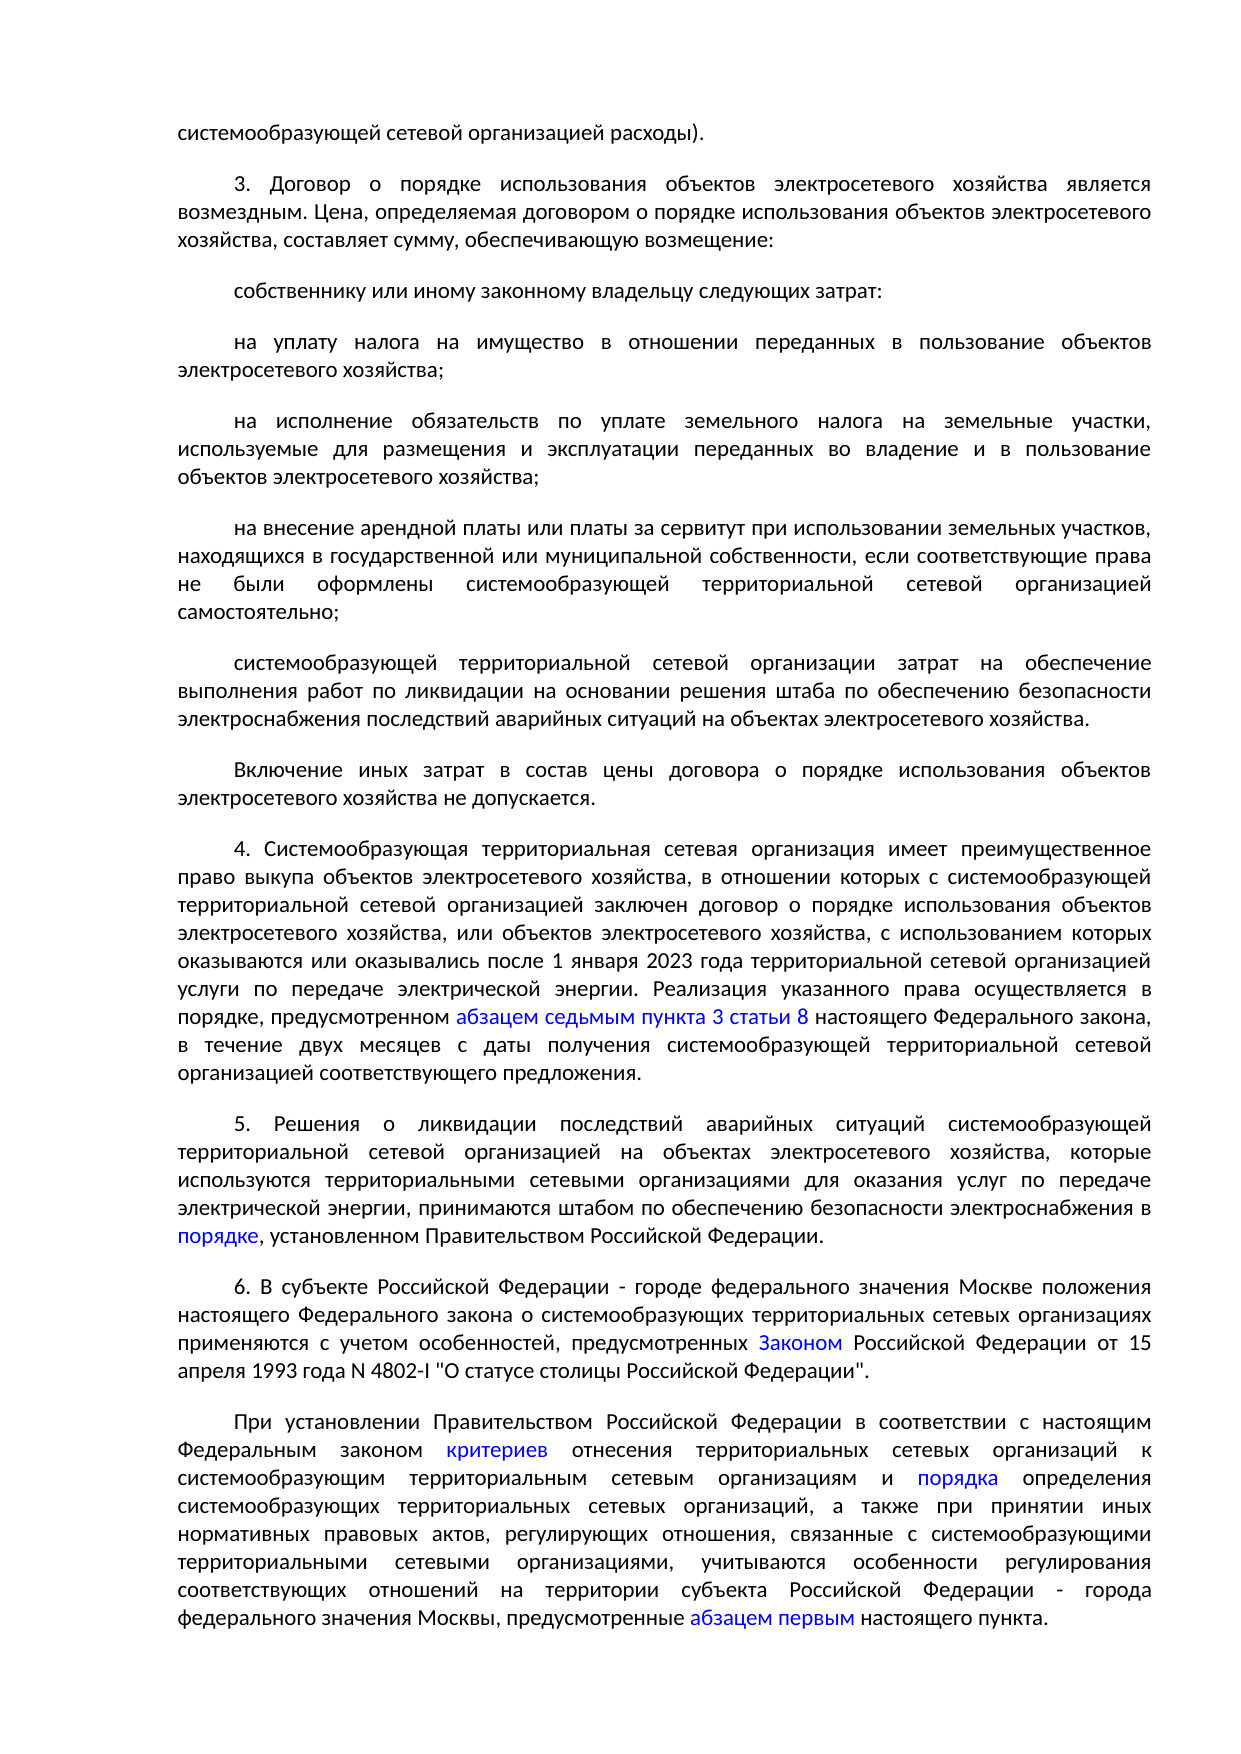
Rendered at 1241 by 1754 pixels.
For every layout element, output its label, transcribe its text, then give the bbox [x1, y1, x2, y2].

text 3. Договор о порядке использования объектов электросетевого хозяйства является возмездным. Цена, определяемая договором о порядке использования объектов электросетевого хозяйства, составляет сумму, обеспечивающую возмещение: [177, 169, 1152, 253]
text на уплату налога на имущество в отношении переданных в пользование объектов электросетевого хозяйства; [177, 327, 1152, 383]
text системообразующей территориальной сетевой организации затрат на обеспечение выполнения работ по ликвидации на основании решения штаба по обеспечению безопасности электроснабжения последствий аварийных ситуаций на объектах электросетевого хозяйства. [177, 648, 1152, 732]
text Включение иных затрат в состав цены договора о порядке использования объектов электросетевого хозяйства не допускается. [177, 755, 1152, 811]
text При установлении Правительством Российской Федерации в соответствии с настоящим Федеральным законом критериев отнесения территориальных сетевых организаций к системообразующим территориальным сетевым организациям и порядка определения системообразующих территориальных сетевых организаций, а также при принятии иных нормативных правовых актов, регулирующих отношения, связанные с системообразующими территориальными сетевыми организациями, учитываются особенности регулирования соответствующих отношений на территории субъекта Российской Федерации - города федерального значения Москвы, предусмотренные абзацем первым настоящего пункта. [177, 1407, 1152, 1631]
text на внесение арендной платы или платы за сервитут при использовании земельных участков, находящихся в государственной или муниципальной собственности, если соответствующие права не были оформлены системообразующей территориальной сетевой организацией самостоятельно; [177, 513, 1152, 625]
text на исполнение обязательств по уплате земельного налога на земельные участки, используемые для размещения и эксплуатации переданных во владение и в пользование объектов электросетевого хозяйства; [177, 406, 1152, 490]
text 4. Системообразующая территориальная сетевая организация имеет преимущественное право выкупа объектов электросетевого хозяйства, в отношении которых с системообразующей территориальной сетевой организацией заключен договор о порядке использования объектов электросетевого хозяйства, или объектов электросетевого хозяйства, с использованием которых оказываются или оказывались после 1 января 2023 года территориальной сетевой организацией услуги по передаче электрической энергии. Реализация указанного права осуществляется в порядке, предусмотренном абзацем седьмым пункта 3 статьи 8 настоящего Федерального закона, в течение двух месяцев с даты получения системообразующей территориальной сетевой организацией соответствующего предложения. [177, 834, 1152, 1086]
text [177, 118, 1152, 146]
text собственнику или иному законному владельцу следующих затрат: [177, 276, 1152, 304]
text 6. В субъекте Российской Федерации - городе федерального значения Москве положения настоящего Федерального закона о системообразующих территориальных сетевых организациях применяются с учетом особенностей, предусмотренных Законом Российской Федерации от 15 апреля 1993 года N 4802-I "О статусе столицы Российской Федерации". [177, 1272, 1152, 1384]
text 5. Решения о ликвидации последствий аварийных ситуаций системообразующей территориальной сетевой организацией на объектах электросетевого хозяйства, которые используются территориальными сетевыми организациями для оказания услуг по передаче электрической энергии, принимаются штабом по обеспечению безопасности электроснабжения в порядке, установленном Правительством Российской Федерации. [177, 1109, 1152, 1249]
